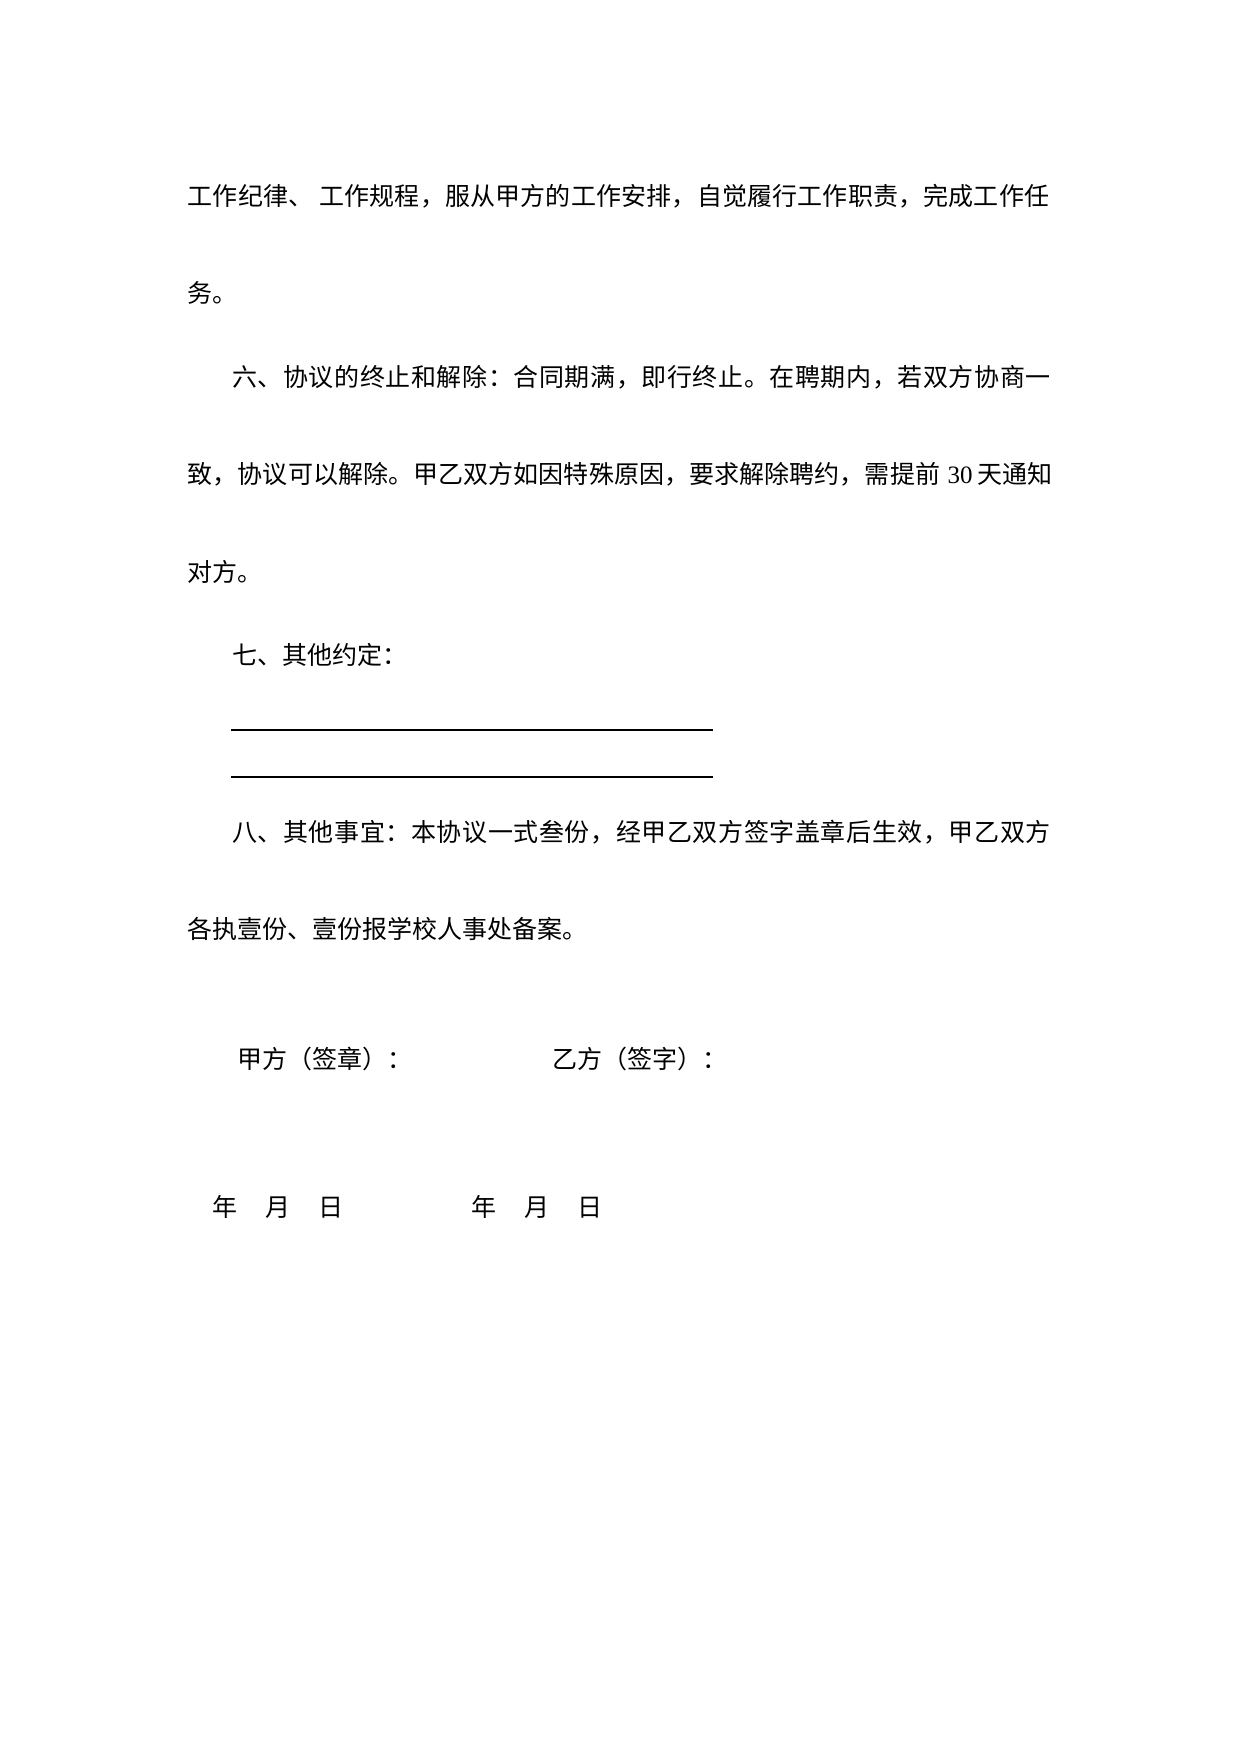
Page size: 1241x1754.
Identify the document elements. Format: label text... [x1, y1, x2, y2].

text 六、协议的终止和解除：合同期满，即行终止。在聘期内，若双方协商一致，协议可以解除。甲乙双方如因特殊原因，要求解除聘约，需提前30天通知对方。 [187, 343, 1053, 603]
text 年 月 日 年 月 日 [187, 1173, 1053, 1238]
text 七、其他约定： [187, 621, 1053, 686]
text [187, 162, 1053, 324]
text 八、其他事宜：本协议一式叁份，经甲乙双方签字盖章后生效，甲乙双方各执壹份、壹份报学校人事处备案。 [187, 798, 1053, 960]
text 甲方（签章）： 乙方（签字）： [187, 1025, 1053, 1090]
